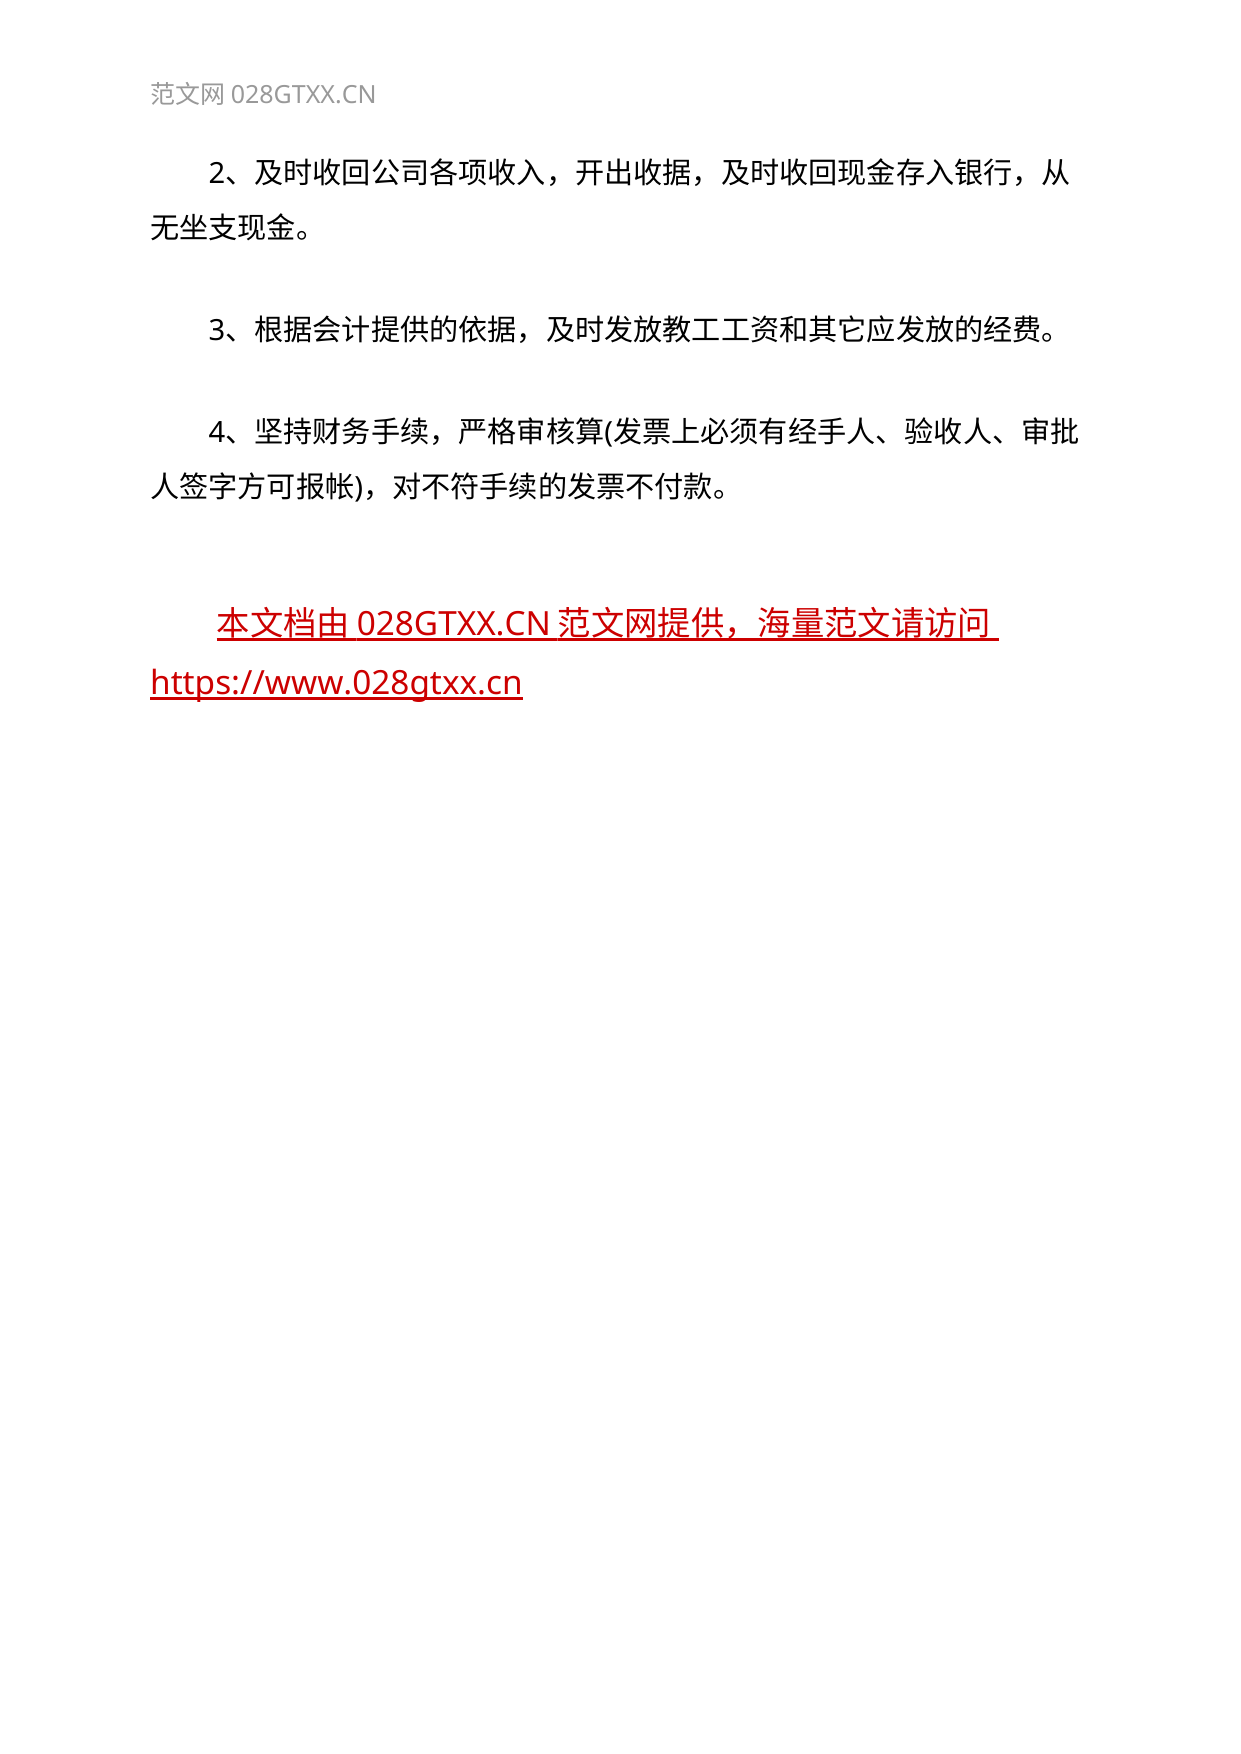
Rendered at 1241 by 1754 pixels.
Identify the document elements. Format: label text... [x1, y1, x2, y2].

text 2、及时收回公司各项收入，开出收据，及时收回现金存入银行，从无坐支现金。 [150, 150, 1090, 247]
text 4、坚持财务手续，严格审核算(发票上必须有经手人、验收人、审批人签字方可报帐)，对不符手续的发票不付款。 [150, 409, 1090, 506]
text 3、根据会计提供的依据，及时发放教工工资和其它应发放的经费。 [150, 307, 1090, 349]
text 本文档由028GTXX.CN范文网提供，海量范文请访问 https://www.028gtxx.cn [150, 597, 1090, 704]
